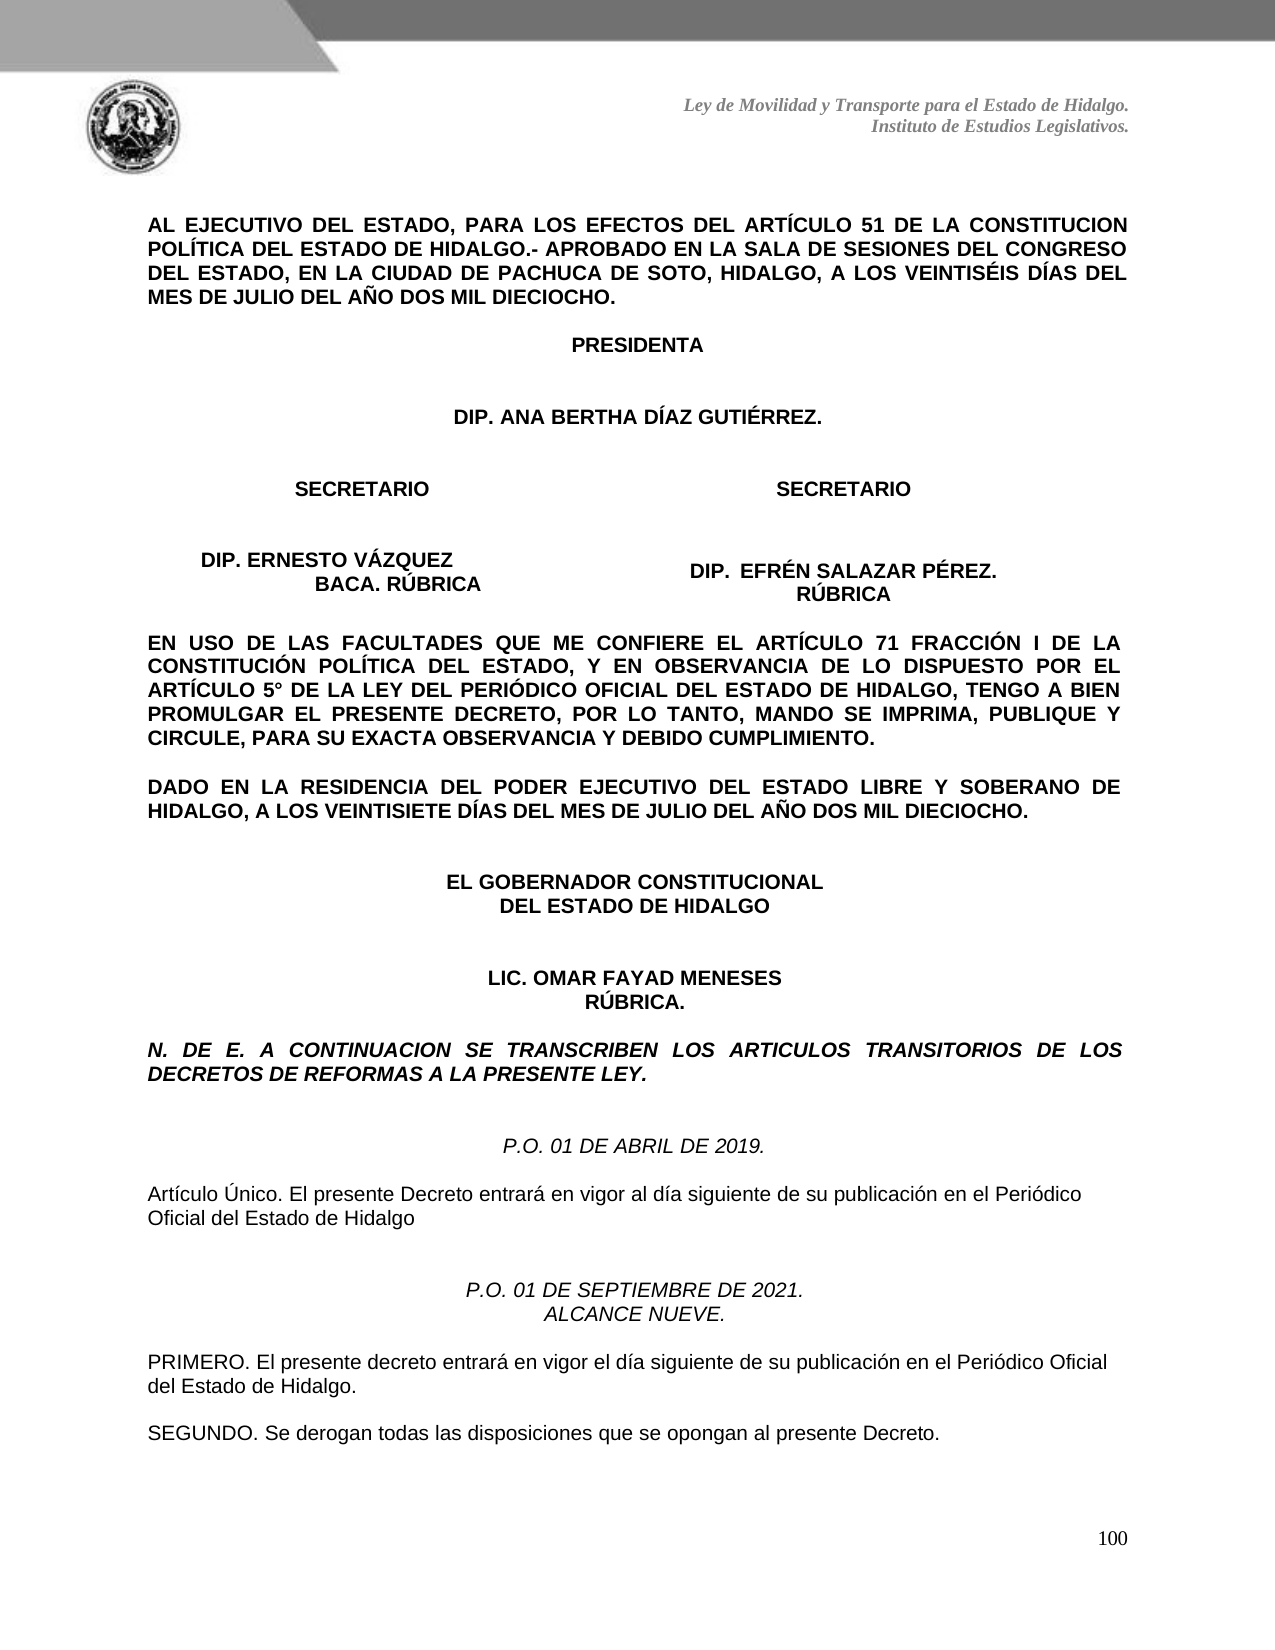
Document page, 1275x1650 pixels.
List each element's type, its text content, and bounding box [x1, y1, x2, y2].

picture [0, 0, 1275, 176]
text SECRETARIO SECRETARIO [294, 477, 1139, 501]
text AL EJECUTIVO DEL ESTADO, PARA LOS EFECTOS DEL ARTÍCULO 51 DE LA CONSTITUCION POLÍTICA DEL ESTADO DE HIDALGO.- APROBADO EN LA SALA DE SESIONES DEL CONGRESO DEL ESTADO, EN LA CIUDAD DE PACHUCA DE SOTO, HIDALGO, A LOS VEINTISÉIS DÍAS DEL MES DE JULIO DEL AÑO DOS MIL DIECIOCHO. [147, 213, 1128, 309]
text DIP. ERNESTO VÁZQUEZ BACA. RÚBRICA [201, 549, 524, 596]
text P.O. 01 DE ABRIL DE 2019. [503, 1134, 1139, 1158]
text EL GOBERNADOR CONSTITUCIONAL DEL ESTADO DE HIDALGO [442, 870, 828, 918]
text LIC. OMAR FAYAD MENESES RÚBRICA. [442, 966, 828, 1014]
text PRIMERO. El presente decreto entrará en vigor el día siguiente de su publicación en el Periódico Oficial del Estado de Hidalgo. [147, 1350, 1128, 1398]
text PRESIDENTA [410, 332, 866, 356]
text EN USO DE LAS FACULTADES QUE ME CONFIERE EL ARTÍCULO 71 FRACCIÓN I DE LA CONSTITUCIÓN POLÍTICA DEL ESTADO, Y EN OBSERVANCIA DE LO DISPUESTO POR EL ARTÍCULO 5° DE LA LEY DEL PERIÓDICO OFICIAL DEL ESTADO DE HIDALGO, TENGO A BIEN PROMULGAR EL PRESENTE DECRETO, POR LO TANTO, MANDO SE IMPRIMA, PUBLIQUE Y CIRCULE, PARA SU EXACTA OBSERVANCIA Y DEBIDO CUMPLIMIENTO. [147, 630, 1122, 750]
text DADO EN LA RESIDENCIA DEL PODER EJECUTIVO DEL ESTADO LIBRE Y SOBERANO DE HIDALGO, A LOS VEINTISIETE DÍAS DEL MES DE JULIO DEL AÑO DOS MIL DIECIOCHO. [147, 774, 1122, 822]
text P.O. 01 DE SEPTIEMBRE DE 2021. ALCANCE NUEVE. [466, 1278, 858, 1326]
text Artículo Único. El presente Decreto entrará en vigor al día siguiente de su publicación en el Periódico Oficial del Estado de Hidalgo [147, 1182, 1132, 1229]
text N. DE E. A CONTINUACION SE TRANSCRIBEN LOS ARTICULOS TRANSITORIOS DE LOS DECRETOS DE REFORMAS A LA PRESENTE LEY. [147, 1038, 1139, 1086]
text DIP. EFRÉN SALAZAR PÉREZ. RÚBRICA [689, 559, 999, 606]
text DIP. ANA BERTHA DÍAZ GUTIÉRREZ. [410, 404, 866, 428]
text SEGUNDO. Se derogan todas las disposiciones que se opongan al presente Decreto. [147, 1421, 1139, 1445]
